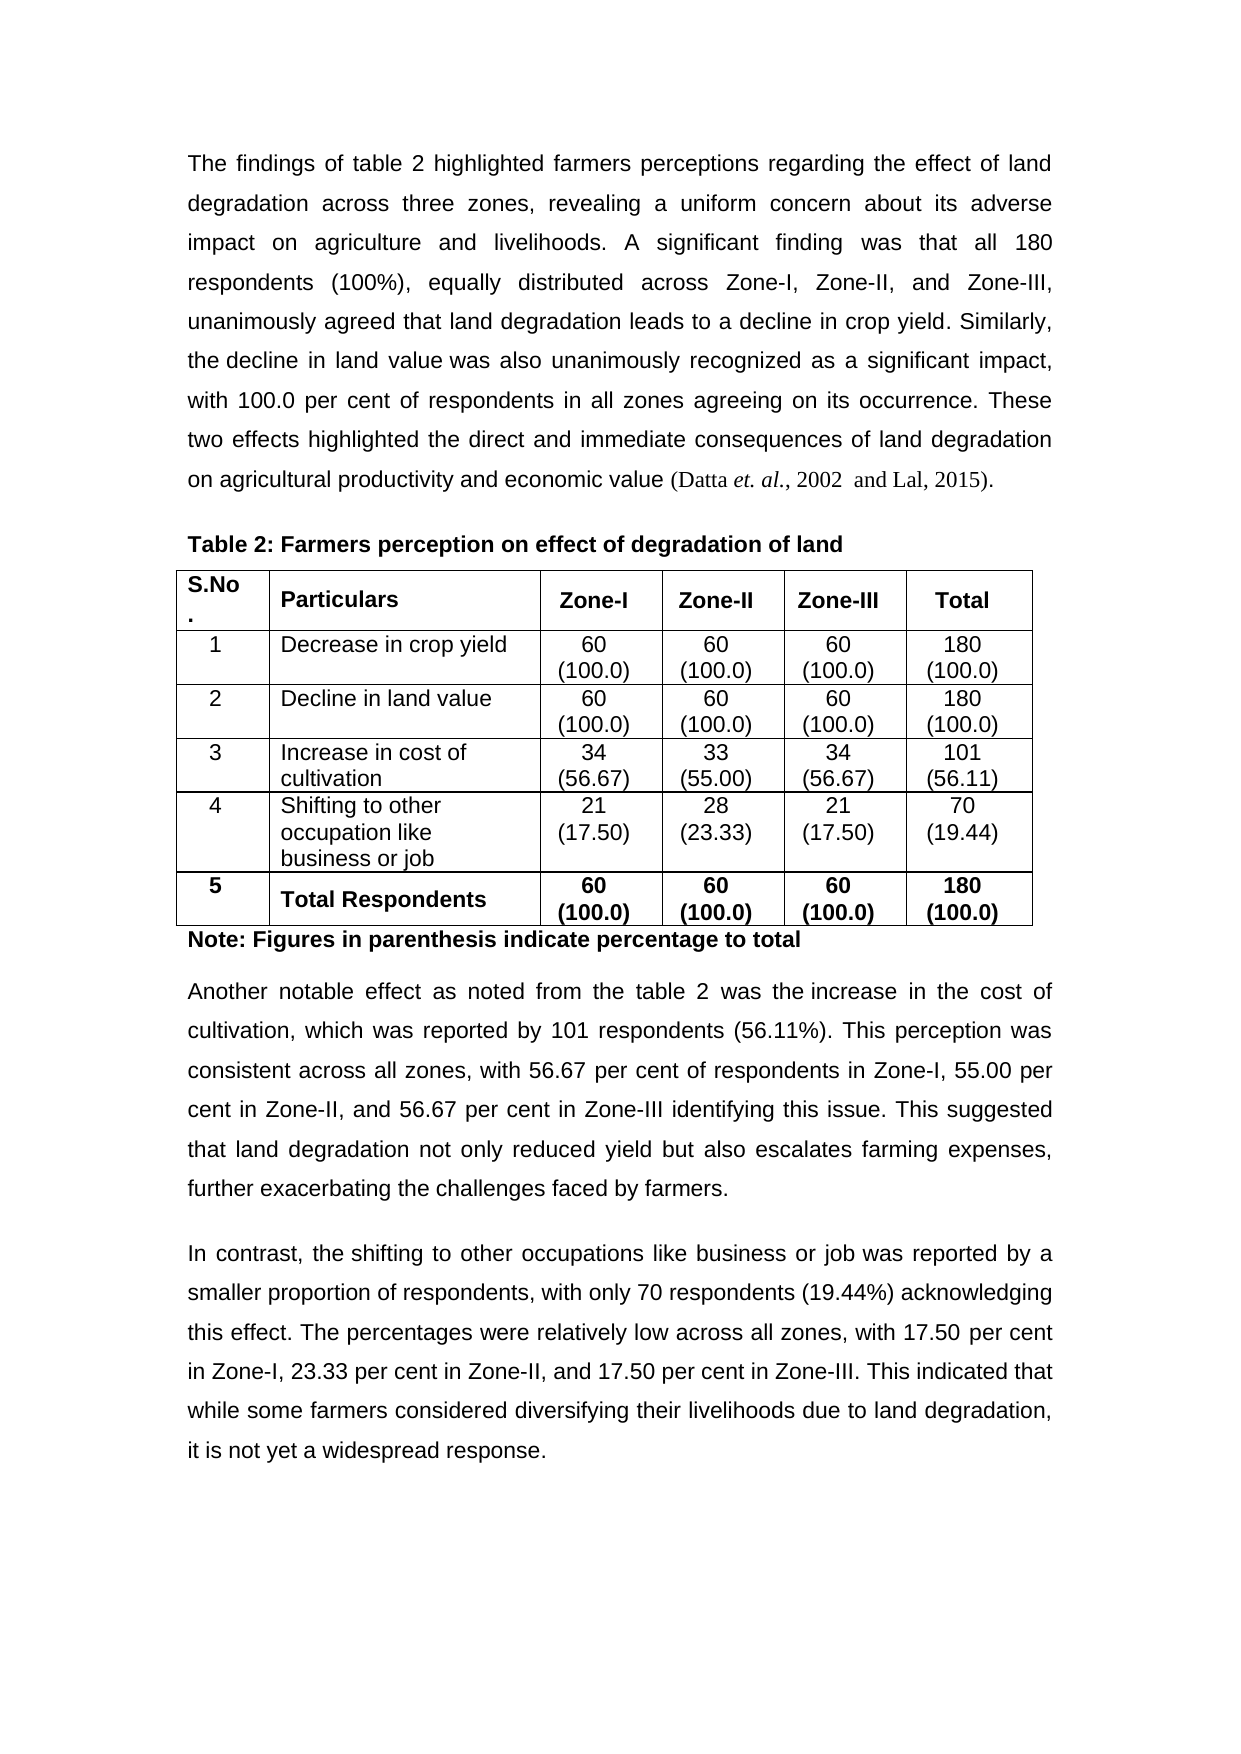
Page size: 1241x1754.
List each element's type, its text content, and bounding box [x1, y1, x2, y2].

table_header Zone-II [663, 571, 784, 630]
table_cell 180 (100.0) [907, 685, 1032, 738]
table_cell 2 [177, 685, 269, 738]
table_header Total [907, 571, 1032, 630]
table_cell 60 (100.0) [541, 685, 662, 738]
table_cell 60 (100.0) [663, 631, 784, 684]
table_cell 1 [177, 631, 269, 684]
text Table 2: Farmers perception on effect of degradation of land [187, 531, 1053, 557]
table_cell 28 (23.33) [663, 793, 784, 871]
table_header S.No. [177, 571, 269, 630]
table_cell 60 (100.0) [663, 685, 784, 738]
table_cell Increase in cost of cultivation [270, 739, 540, 791]
table_cell 60 (100.0) [785, 873, 906, 925]
text In contrast, the shifting to other occupations like business or job was reported by a smaller proportion of respondents, with only 70 respondents (19.44%) acknowledging this effect. The percentages were relatively low across all zones, with 17.50 per cent in Zone-I, 23.33 per cent in Zone-II, and 17.50 per cent in Zone-III. This indicated that while some farmers considered diversifying their livelihoods due to land degradation, it is not yet a widespread response. [187, 1239, 1053, 1463]
table_cell 21 (17.50) [541, 793, 662, 871]
table_cell 60 (100.0) [541, 631, 662, 684]
table_cell 101 (56.11) [907, 739, 1032, 791]
table_cell Total Respondents [270, 873, 540, 925]
table_cell 3 [177, 739, 269, 791]
table_cell 60 (100.0) [541, 873, 662, 925]
table_cell 60 (100.0) [785, 631, 906, 684]
table_header Zone-III [785, 571, 906, 630]
text Note: Figures in parenthesis indicate percentage to total [187, 926, 1053, 953]
table_cell 60 (100.0) [785, 685, 906, 738]
table_cell 33 (55.00) [663, 739, 784, 791]
table_cell 180 (100.0) [907, 873, 1032, 925]
table_cell 4 [177, 793, 269, 871]
text The findings of table 2 highlighted farmers perceptions regarding the effect of land degradation across three zones, revealing a uniform concern about its adverse impact on agriculture and livelihoods. A significant finding was that all 180 respondents (100%), equally distributed across Zone-I, Zone-II, and Zone-III, unanimously agreed that land degradation leads to a decline in crop yield. Similarly, the decline in land value was also unanimously recognized as a significant impact, with 100.0 per cent of respondents in all zones agreeing on its occurrence. These two effects highlighted the direct and immediate consequences of land degradation on agricultural productivity and economic value (Datta et. al., 2002 and Lal, 2015). [187, 150, 1053, 492]
text Another notable effect as noted from the table 2 was the increase in the cost of cultivation, which was reported by 101 respondents (56.11%). This perception was consistent across all zones, with 56.67 per cent of respondents in Zone-I, 55.00 per cent in Zone-II, and 56.67 per cent in Zone-III identifying this issue. This suggested that land degradation not only reduced yield but also escalates farming expenses, further exacerbating the challenges faced by farmers. [187, 978, 1053, 1201]
table_cell 70 (19.44) [907, 793, 1032, 871]
table_cell 180 (100.0) [907, 631, 1032, 684]
table_cell Shifting to other occupation like business or job [270, 793, 540, 871]
table_header Particulars [270, 571, 540, 630]
table_cell 60 (100.0) [663, 873, 784, 925]
table_cell 21 (17.50) [785, 793, 906, 871]
table_header Zone-I [541, 571, 662, 630]
table_cell Decrease in crop yield [270, 631, 540, 684]
table_cell 5 [177, 873, 269, 925]
table_cell Decline in land value [270, 685, 540, 738]
table_cell 34 (56.67) [785, 739, 906, 791]
table_cell 34 (56.67) [541, 739, 662, 791]
